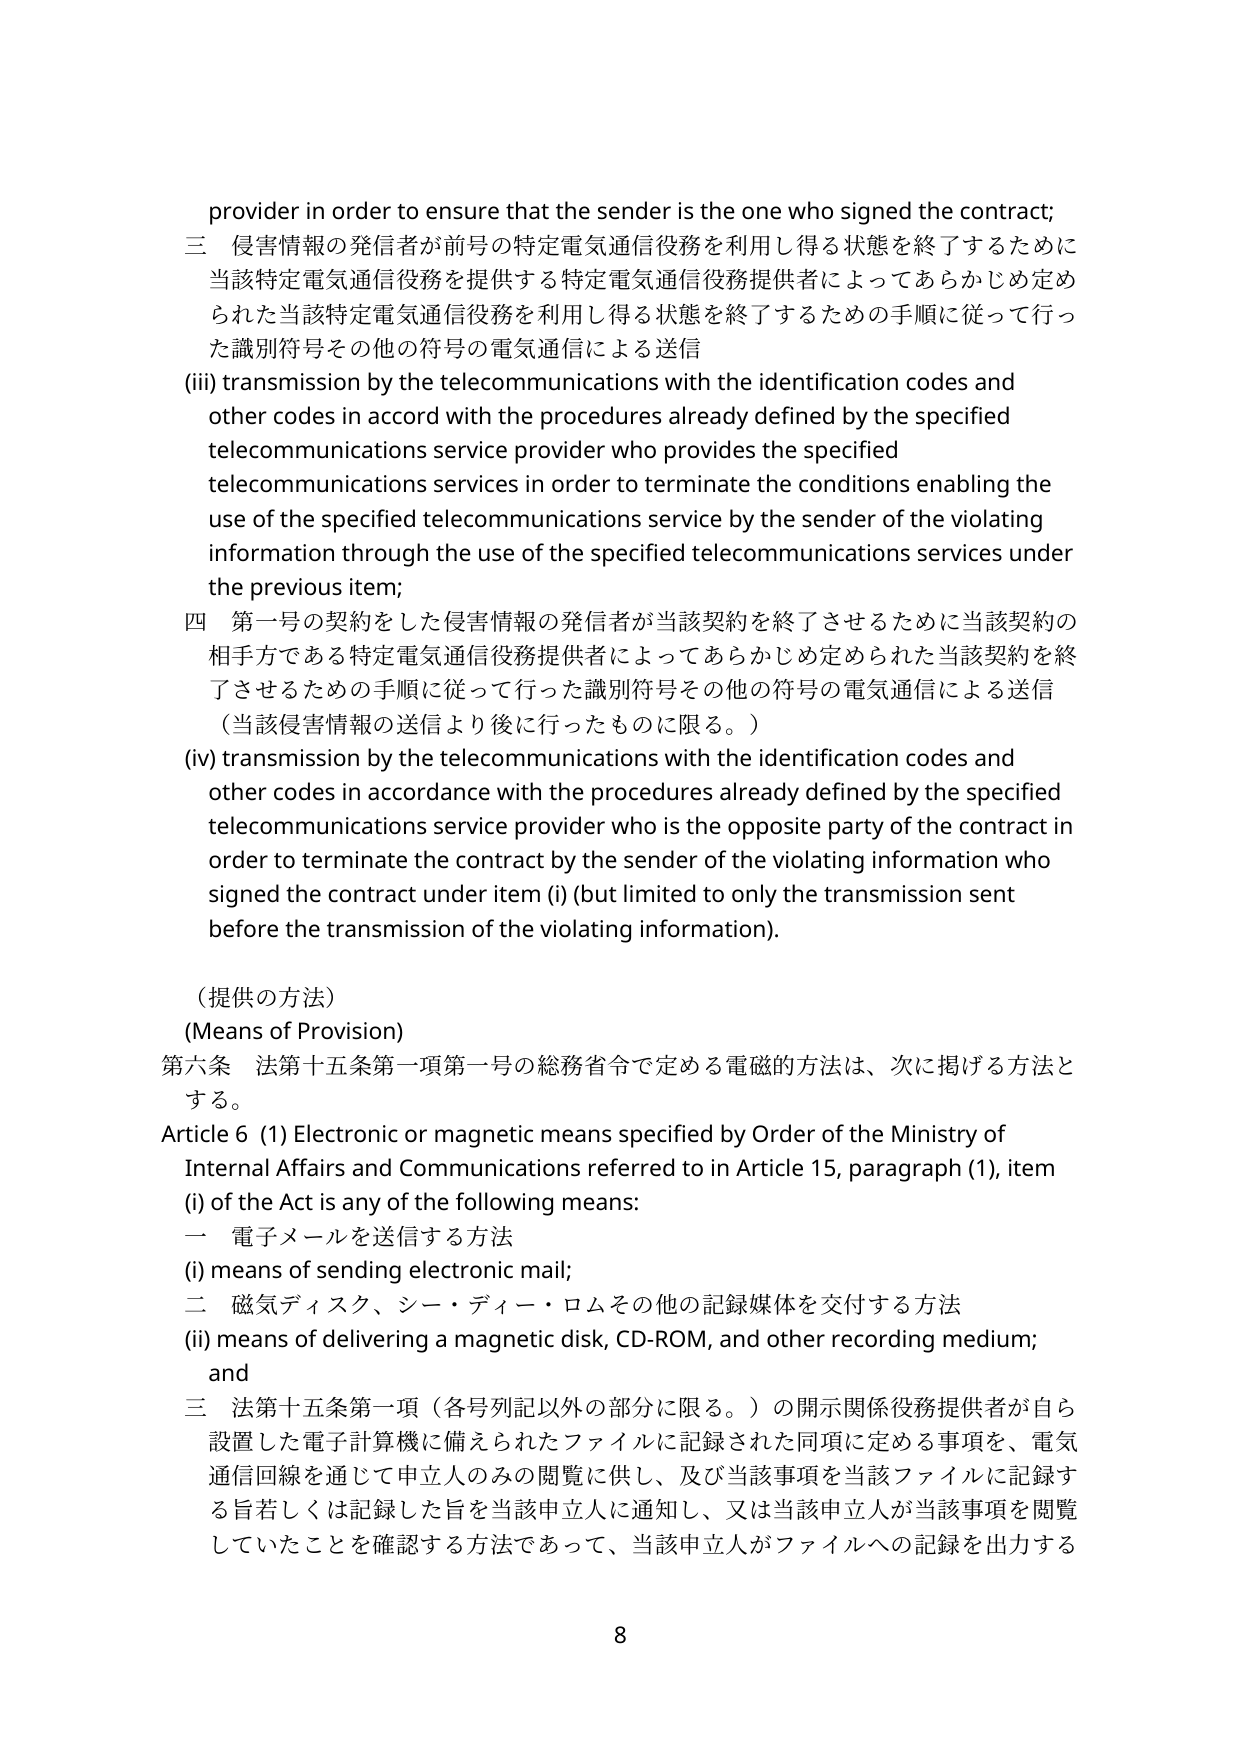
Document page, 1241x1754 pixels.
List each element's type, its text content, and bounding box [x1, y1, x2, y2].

text (i) means of sending electronic mail; [184, 1253, 1079, 1287]
text (iii) transmission by the telecommunications with the identification codes and other codes in accord with the procedures already defined by the specified telecommunications service provider who provides the specified telecommunications services in order to terminate the conditions enabling the use of the specified telecommunications service by the sender of the violating information through the use of the specified telecommunications services under the previous item; [184, 364, 1079, 604]
text 四 第一号の契約をした侵害情報の発信者が当該契約を終了させるために当該契約の相手方である特定電気通信役務提供者によってあらかじめ定められた当該契約を終了させるための手順に従って行った識別符号その他の符号の電気通信による送信（当該侵害情報の送信より後に行ったものに限る。） [184, 604, 1079, 740]
text 二 磁気ディスク、シー・ディー・ロムその他の記録媒体を交付する方法 [184, 1287, 1079, 1321]
text 第六条 法第十五条第一項第一号の総務省令で定める電磁的方法は、次に掲げる方法とする。 [161, 1048, 1079, 1116]
text (iv) transmission by the telecommunications with the identification codes and other codes in accordance with the procedures already defined by the specified telecommunications service provider who is the opposite party of the contract in order to terminate the contract by the sender of the violating information who signed the contract under item (i) (but limited to only the transmission sent before the transmission of the violating information). [184, 740, 1079, 945]
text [184, 1389, 1079, 1560]
text （提供の方法） [184, 979, 1079, 1014]
text 一 電子メールを送信する方法 [184, 1219, 1079, 1253]
text 三 侵害情報の発信者が前号の特定電気通信役務を利用し得る状態を終了するために当該特定電気通信役務を提供する特定電気通信役務提供者によってあらかじめ定められた当該特定電気通信役務を利用し得る状態を終了するための手順に従って行った識別符号その他の符号の電気通信による送信 [184, 228, 1079, 364]
text Article 6 (1) Electronic or magnetic means specified by Order of the Ministry of Internal Affairs and Communications referred to in Article 15, paragraph (1), item (i) of the Act is any of the following means: [161, 1116, 1079, 1219]
text (ii) means of delivering a magnetic disk, CD-ROM, and other recording medium; and [184, 1321, 1079, 1389]
text (Means of Provision) [184, 1014, 1079, 1048]
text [184, 194, 1079, 228]
